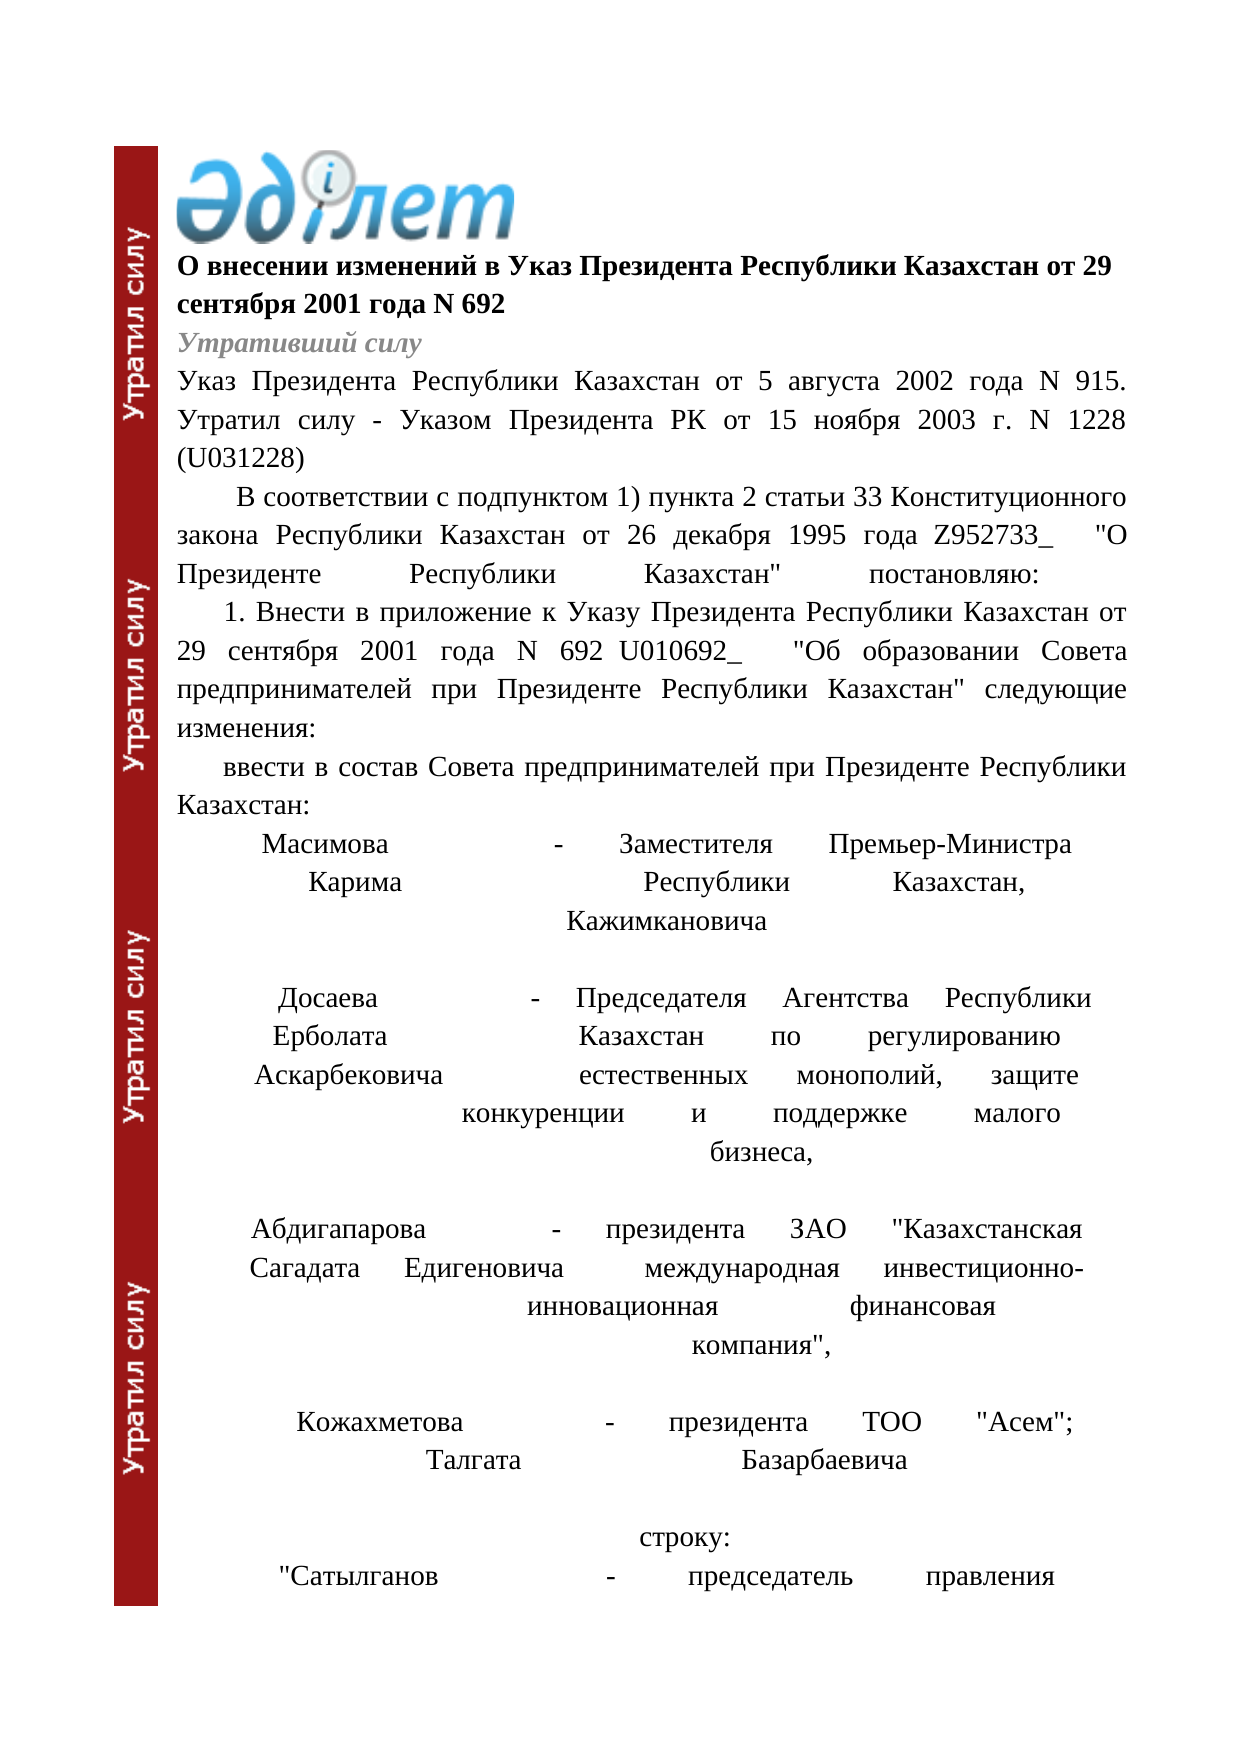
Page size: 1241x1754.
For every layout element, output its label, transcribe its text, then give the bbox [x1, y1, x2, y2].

text О внесении изменений в Указ Президента Республики Казахстан от 29 сентября 2001 года N 692 [112, 248, 1128, 320]
text Указ Президента Республики Казахстан от 5 августа 2002 года N 915. Утратил силу - Указом Президента РК от 15 ноября 2003 г. N 1228 (U031228) [112, 363, 1128, 474]
picture [114, 146, 158, 248]
picture [114, 474, 158, 479]
text В соответствии с подпунктом 1) пункта 2 статьи 33 Конституционного закона Республики Казахстан от 26 декабря 1995 года Z952733_ "О Президенте Республики Казахстан" постановляю: 1. Внести в приложение к Указу Президента Республики Казахстан от 29 сентября 2001 года N 692 U010692_ "Об образовании Совета предпринимателей при Президенте Республики Казахстан" следующие изменения: ввести в состав Совета предпринимателей при Президенте Республики Казахстан: [112, 479, 1128, 821]
picture [114, 320, 158, 325]
picture [114, 358, 158, 363]
text Утративший силу [112, 325, 1128, 358]
picture [114, 1592, 158, 1606]
picture [176, 150, 515, 244]
picture [114, 821, 158, 826]
